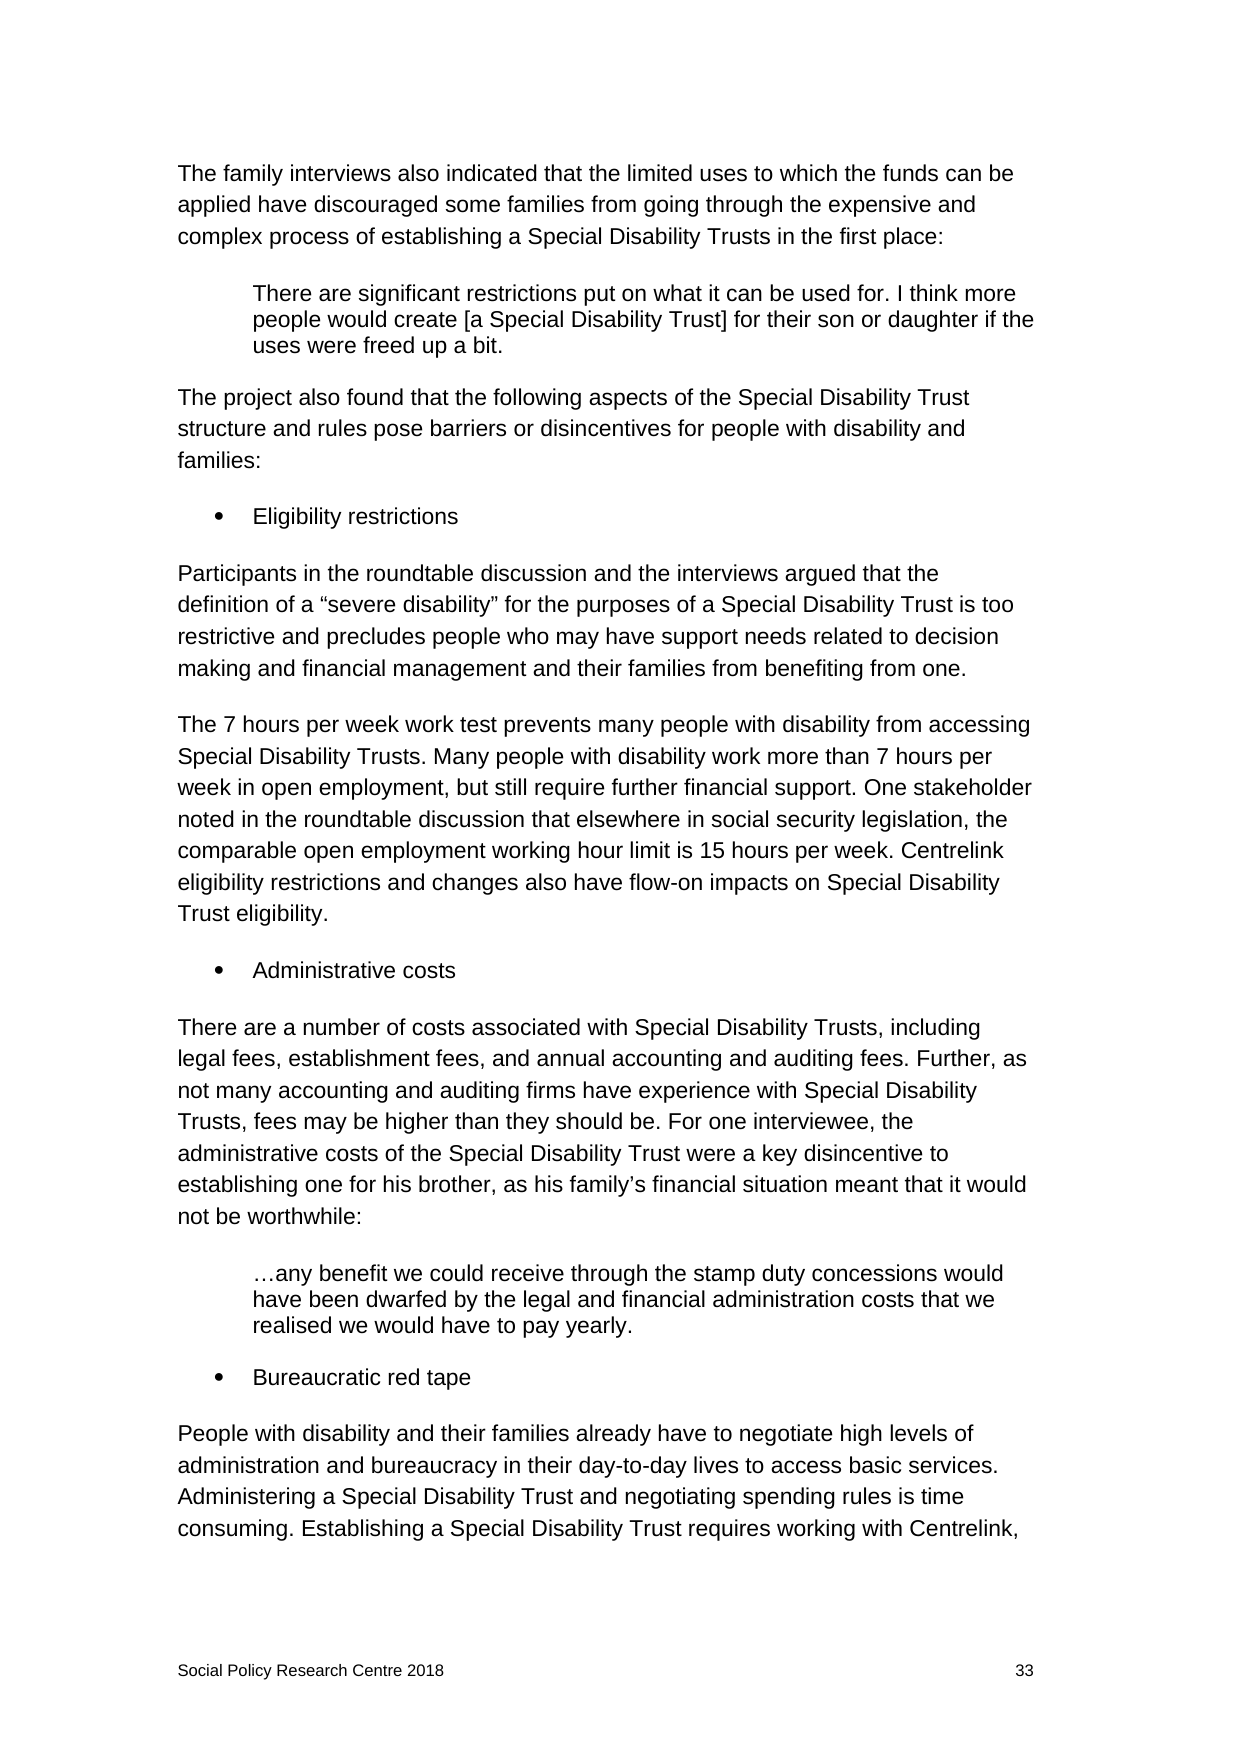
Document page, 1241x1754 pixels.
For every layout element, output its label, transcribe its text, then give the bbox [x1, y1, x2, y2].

text There are a number of costs associated with Special Disability Trusts, including legal fees, establishment fees, and annual accounting and auditing fees. Further, as not many accounting and auditing firms have experience with Special Disability Trusts, fees may be higher than they should be. For one interviewee, the administrative costs of the Special Disability Trust were a key disincentive to establishing one for his brother, as his family’s financial situation meant that it would not be worthwhile: [177, 1013, 1034, 1229]
list Administrative costs [215, 957, 1034, 983]
list Bureaucratic red tape [215, 1363, 1034, 1390]
text The project also found that the following aspects of the Special Disability Trust structure and rules pose barriers or disincentives for people with disability and families: [177, 383, 1034, 473]
text …any benefit we could receive through the stamp duty concessions would have been dwarfed by the legal and financial administration costs that we realised we would have to pay yearly. [252, 1259, 1036, 1338]
text Participants in the roundtable discussion and the interviews argued that the definition of a “severe disability” for the purposes of a Special Disability Trust is too restrictive and precludes people who may have support needs related to decision making and financial management and their families from benefiting from one. [177, 560, 1034, 681]
text The family interviews also indicated that the limited uses to which the funds can be applied have discouraged some families from going through the expensive and complex process of establishing a Special Disability Trusts in the first place: [177, 160, 1034, 249]
text There are significant restrictions put on what it can be used for. I think more people would create [a Special Disability Trust] for their son or daughter if the uses were freed up a bit. [252, 279, 1036, 358]
list Eligibility restrictions [215, 503, 1034, 529]
text The 7 hours per week work test prevents many people with disability from accessing Special Disability Trusts. Many people with disability work more than 7 hours per week in open employment, but still require further financial support. One stakeholder noted in the roundtable discussion that elsewhere in social security legislation, the comparable open employment working hour limit is 15 hours per week. Centrelink eligibility restrictions and changes also have flow-on impacts on Special Disability Trust eligibility. [177, 711, 1034, 927]
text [177, 1420, 1034, 1541]
